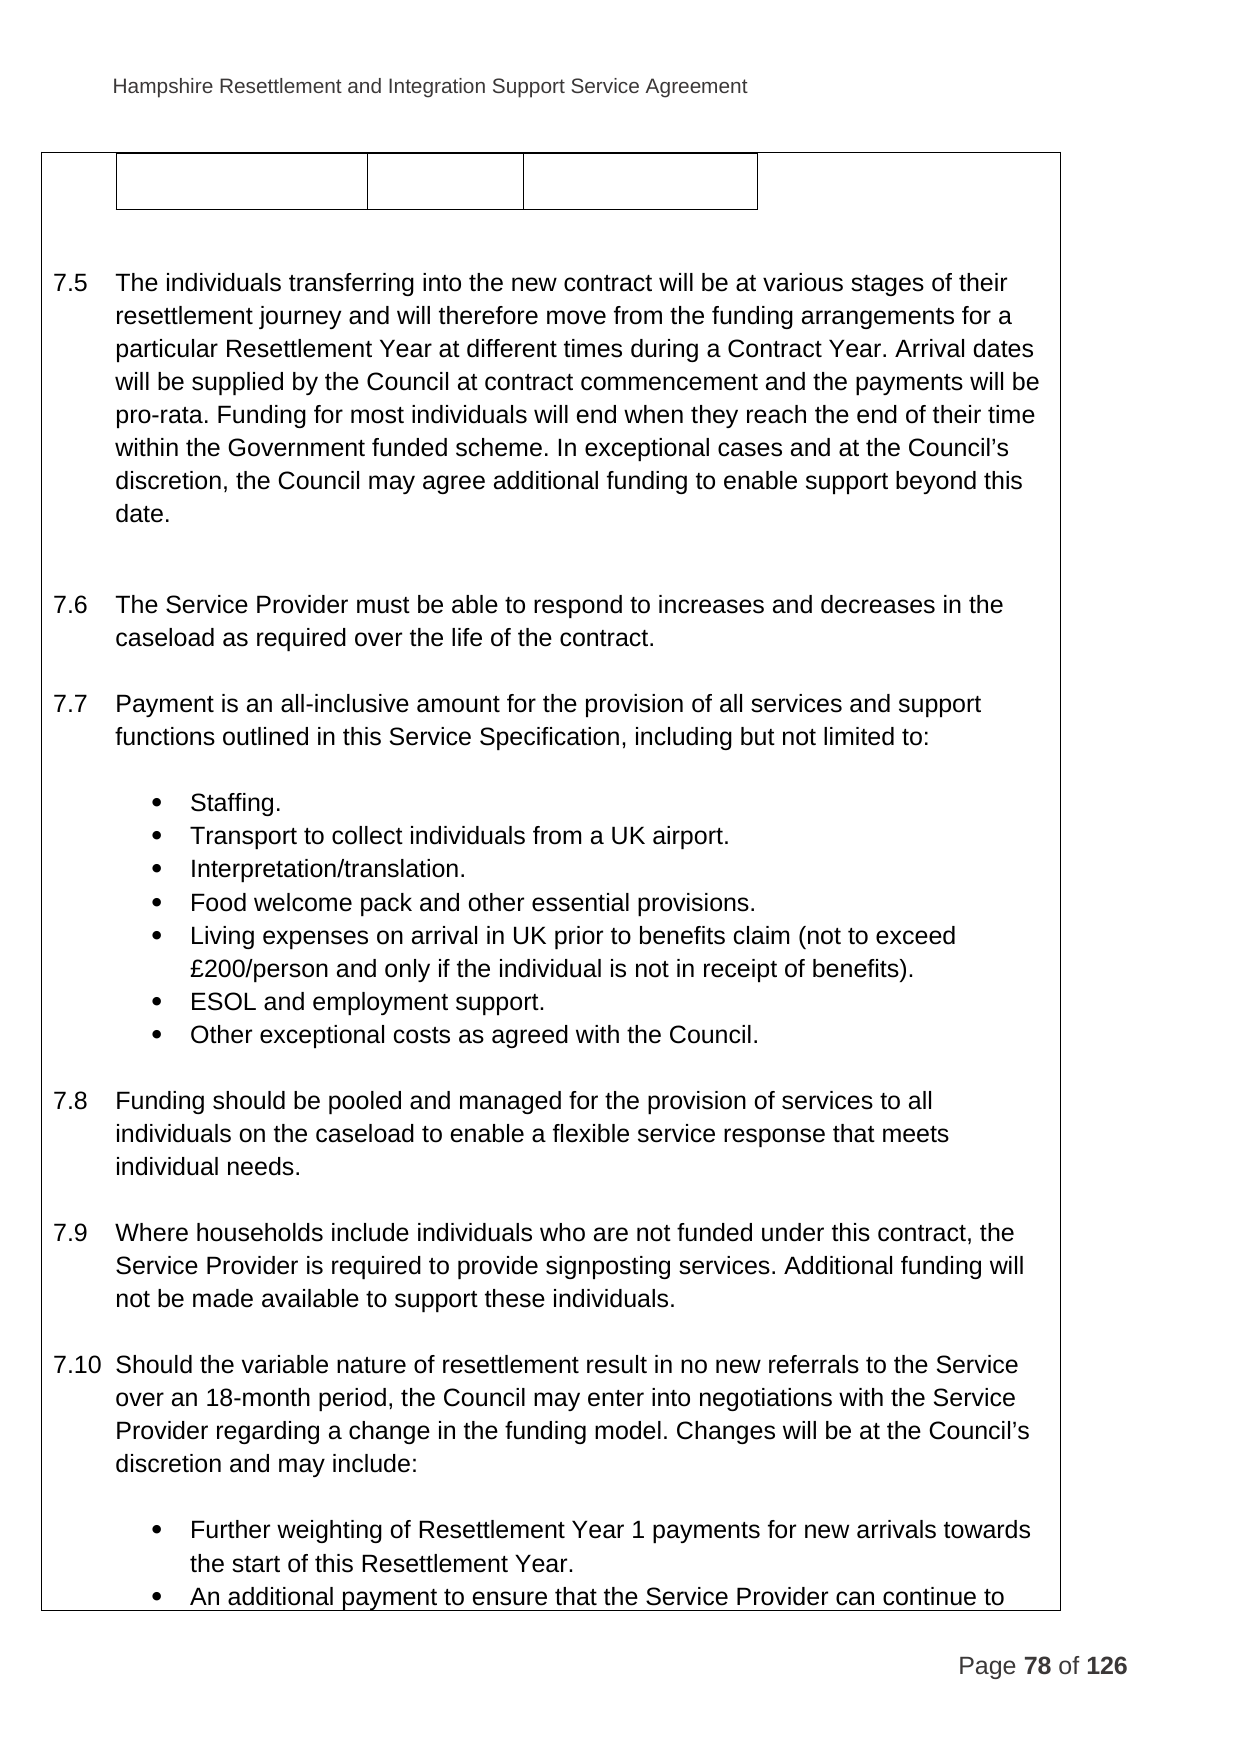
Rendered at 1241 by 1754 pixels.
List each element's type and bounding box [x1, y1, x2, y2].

table_cell [42, 153, 1060, 1610]
